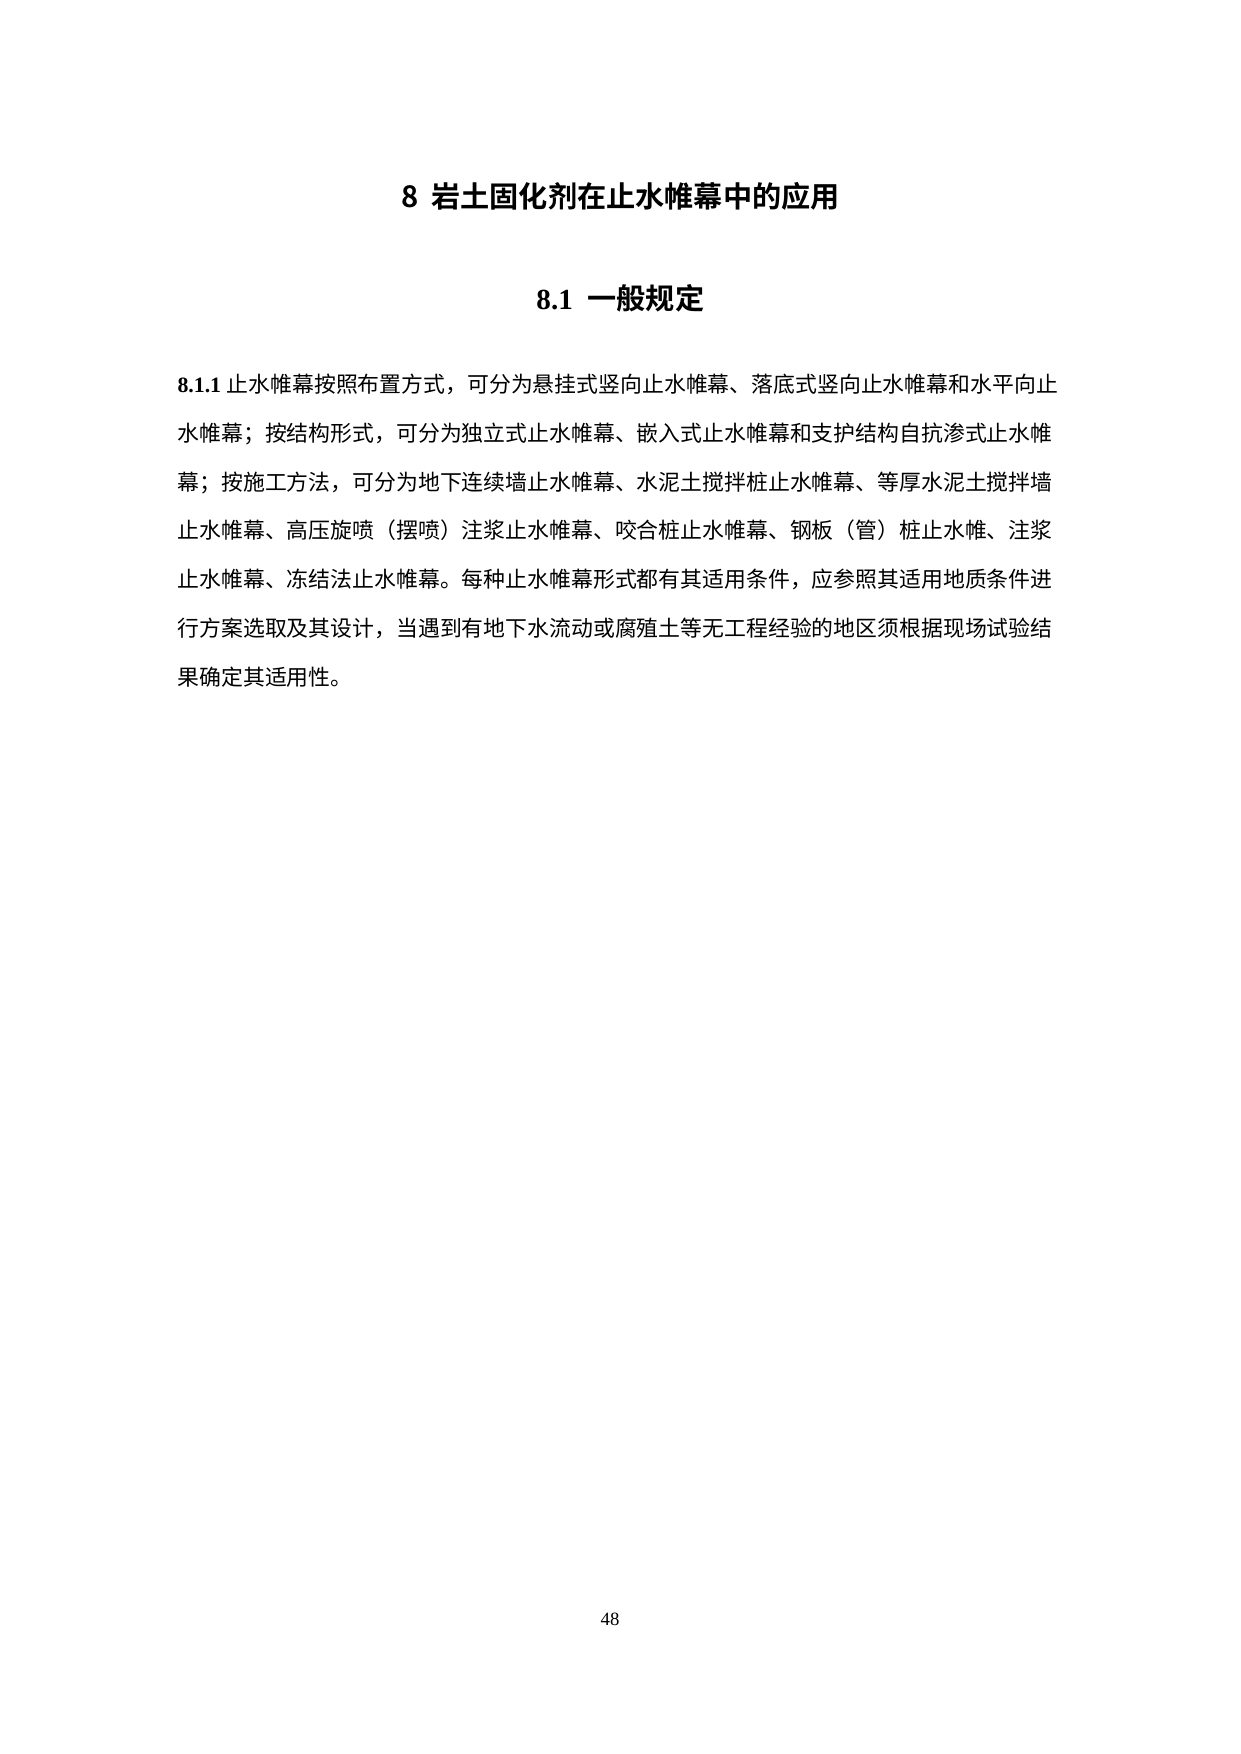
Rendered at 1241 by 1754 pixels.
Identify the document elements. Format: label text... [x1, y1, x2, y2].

text 8.1 一般规定 [177, 264, 1063, 329]
text 8.1.1 止水帷幕按照布置方式，可分为悬挂式竖向止水帷幕、落底式竖向止水帷幕和水平向止水帷幕；按结构形式，可分为独立式止水帷幕、嵌入式止水帷幕和支护结构自抗渗式止水帷幕；按施工方法，可分为地下连续墙止水帷幕、水泥土搅拌桩止水帷幕、等厚水泥土搅拌墙止水帷幕、高压旋喷（摆喷）注浆止水帷幕、咬合桩止水帷幕、钢板（管）桩止水帷、注浆止水帷幕、冻结法止水帷幕。每种止水帷幕形式都有其适用条件，应参照其适用地质条件进行方案选取及其设计，当遇到有地下水流动或腐殖土等无工程经验的地区须根据现场试验结果确定其适用性。 [177, 367, 1063, 692]
subtitle 8 岩土固化剂在止水帷幕中的应用 [177, 162, 1063, 227]
